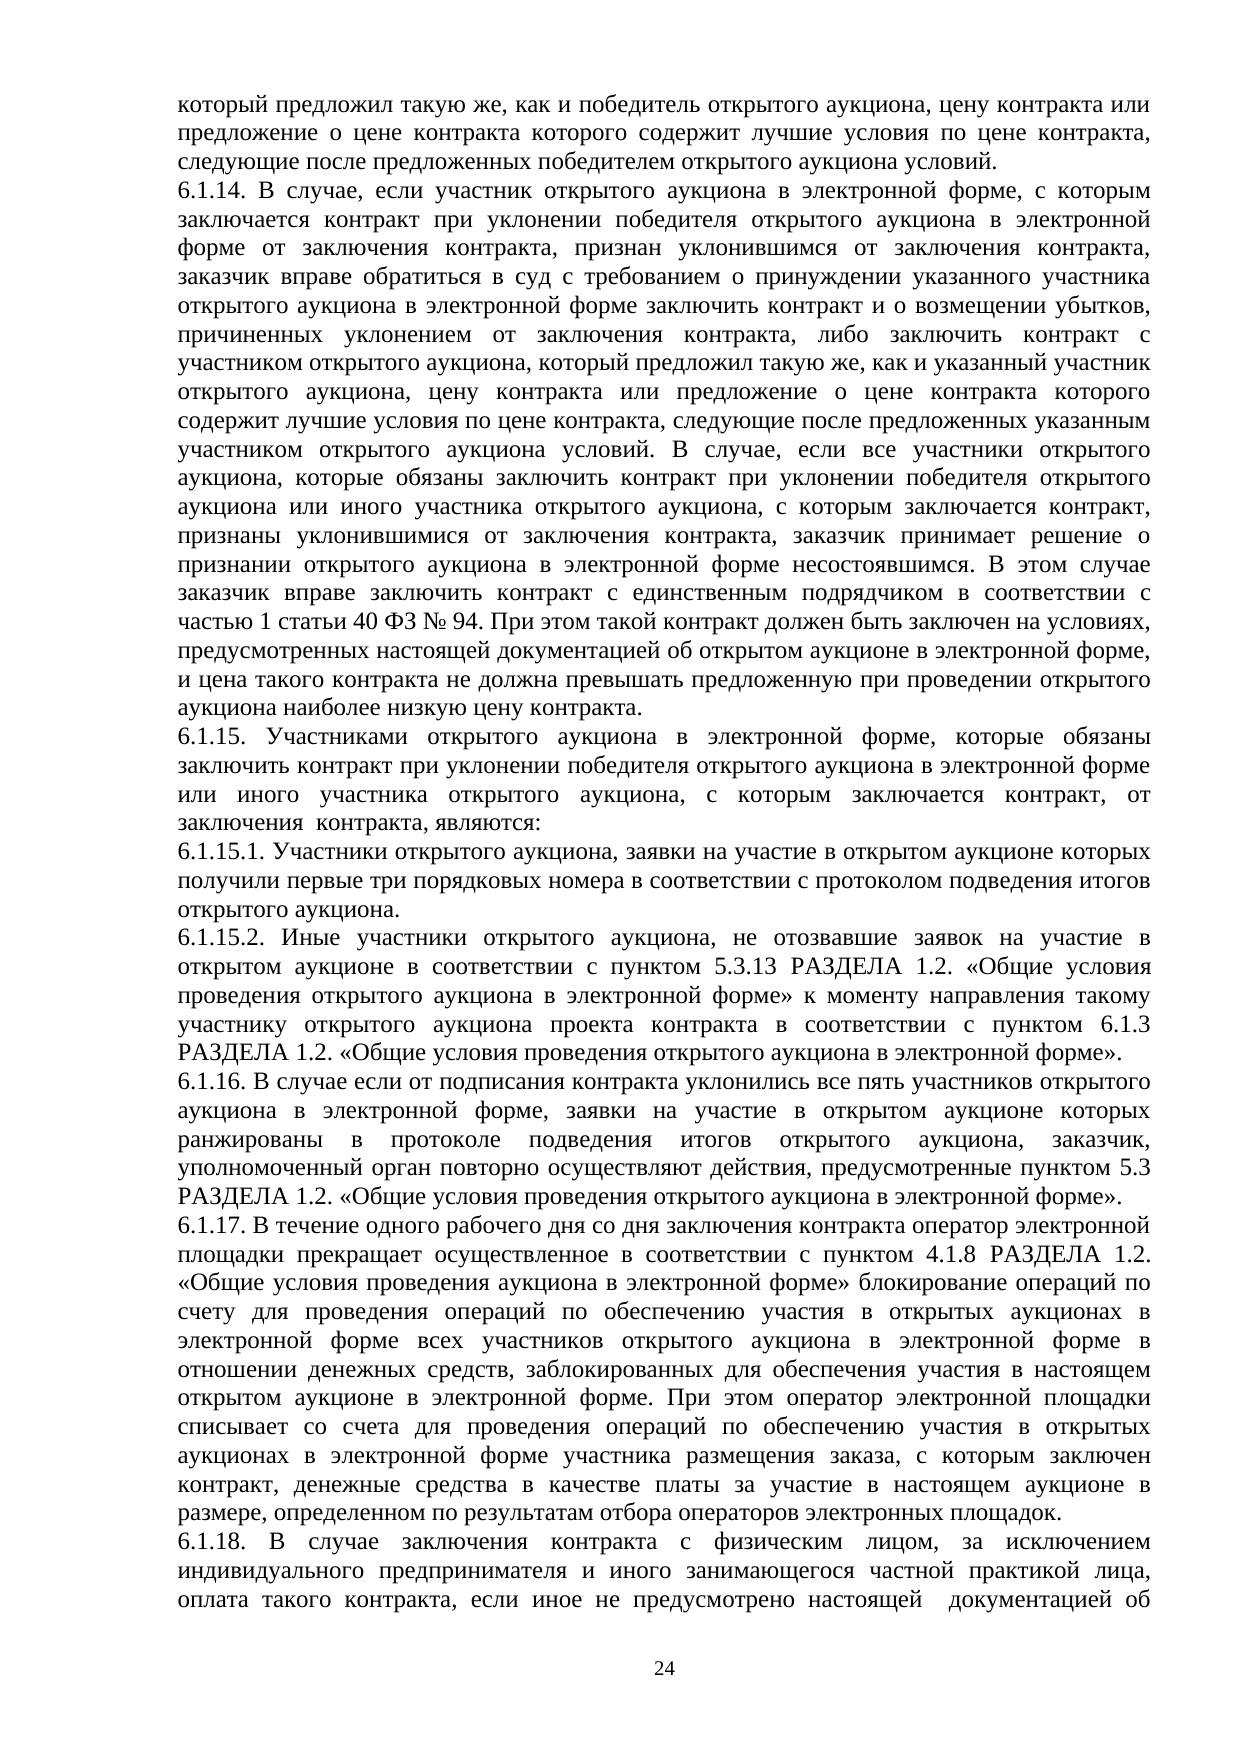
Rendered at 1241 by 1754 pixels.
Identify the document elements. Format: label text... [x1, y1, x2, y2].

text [177, 1526, 1152, 1612]
text 6.1.15.2. Иные участники открытого аукциона, не отозвавшие заявок на участие в открытом аукционе в соответствии с пунктом 5.3.13 Раздела 1.2. «Общие условия проведения открытого аукциона в электронной форме» к моменту направления такому участнику открытого аукциона проекта контракта в соответствии с пунктом 6.1.3 Раздела 1.2. «Общие условия проведения открытого аукциона в электронной форме». [177, 922, 1152, 1066]
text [177, 89, 1152, 175]
text 6.1.15. Участниками открытого аукциона в электронной форме, которые обязаны заключить контракт при уклонении победителя открытого аукциона в электронной форме или иного участника открытого аукциона, с которым заключается контракт, от заключения контракта, являются: [177, 721, 1152, 836]
text 6.1.14. В случае, если участник открытого аукциона в электронной форме, с которым заключается контракт при уклонении победителя открытого аукциона в электронной форме от заключения контракта, признан уклонившимся от заключения контракта, заказчик вправе обратиться в суд с требованием о принуждении указанного участника открытого аукциона в электронной форме заключить контракт и о возмещении убытков, причиненных уклонением от заключения контракта, либо заключить контракт с участником открытого аукциона, который предложил такую же, как и указанный участник открытого аукциона, цену контракта или предложение о цене контракта которого содержит лучшие условия по цене контракта, следующие после предложенных указанным участником открытого аукциона условий. В случае, если все участники открытого аукциона, которые обязаны заключить контракт при уклонении победителя открытого аукциона или иного участника открытого аукциона, с которым заключается контракт, признаны уклонившимися от заключения контракта, заказчик принимает решение о признании открытого аукциона в электронной форме несостоявшимся. В этом случае заказчик вправе заключить контракт с единственным подрядчиком в соответствии с частью 1 статьи 40 ФЗ № 94. При этом такой контракт должен быть заключен на условиях, предусмотренных настоящей документацией об открытом аукционе в электронной форме, и цена такого контракта не должна превышать предложенную при проведении открытого аукциона наиболее низкую цену контракта. [177, 175, 1152, 721]
text 6.1.16. В случае если от подписания контракта уклонились все пять участников открытого аукциона в электронной форме, заявки на участие в открытом аукционе которых ранжированы в протоколе подведения итогов открытого аукциона, заказчик, уполномоченный орган повторно осуществляют действия, предусмотренные пунктом 5.3 Раздела 1.2. «Общие условия проведения открытого аукциона в электронной форме». [177, 1066, 1152, 1210]
text 6.1.17. В течение одного рабочего дня со дня заключения контракта оператор электронной площадки прекращает осуществленное в соответствии с пунктом 4.1.8 Раздела 1.2. «Общие условия проведения аукциона в электронной форме» блокирование операций по счету для проведения операций по обеспечению участия в открытых аукционах в электронной форме всех участников открытого аукциона в электронной форме в отношении денежных средств, заблокированных для обеспечения участия в настоящем открытом аукционе в электронной форме. При этом оператор электронной площадки списывает со счета для проведения операций по обеспечению участия в открытых аукционах в электронной форме участника размещения заказа, с которым заключен контракт, денежные средства в качестве платы за участие в настоящем аукционе в размере, определенном по результатам отбора операторов электронных площадок. [177, 1210, 1152, 1526]
text 6.1.15.1. Участники открытого аукциона, заявки на участие в открытом аукционе которых получили первые три порядковых номера в соответствии с протоколом подведения итогов открытого аукциона. [177, 836, 1152, 922]
